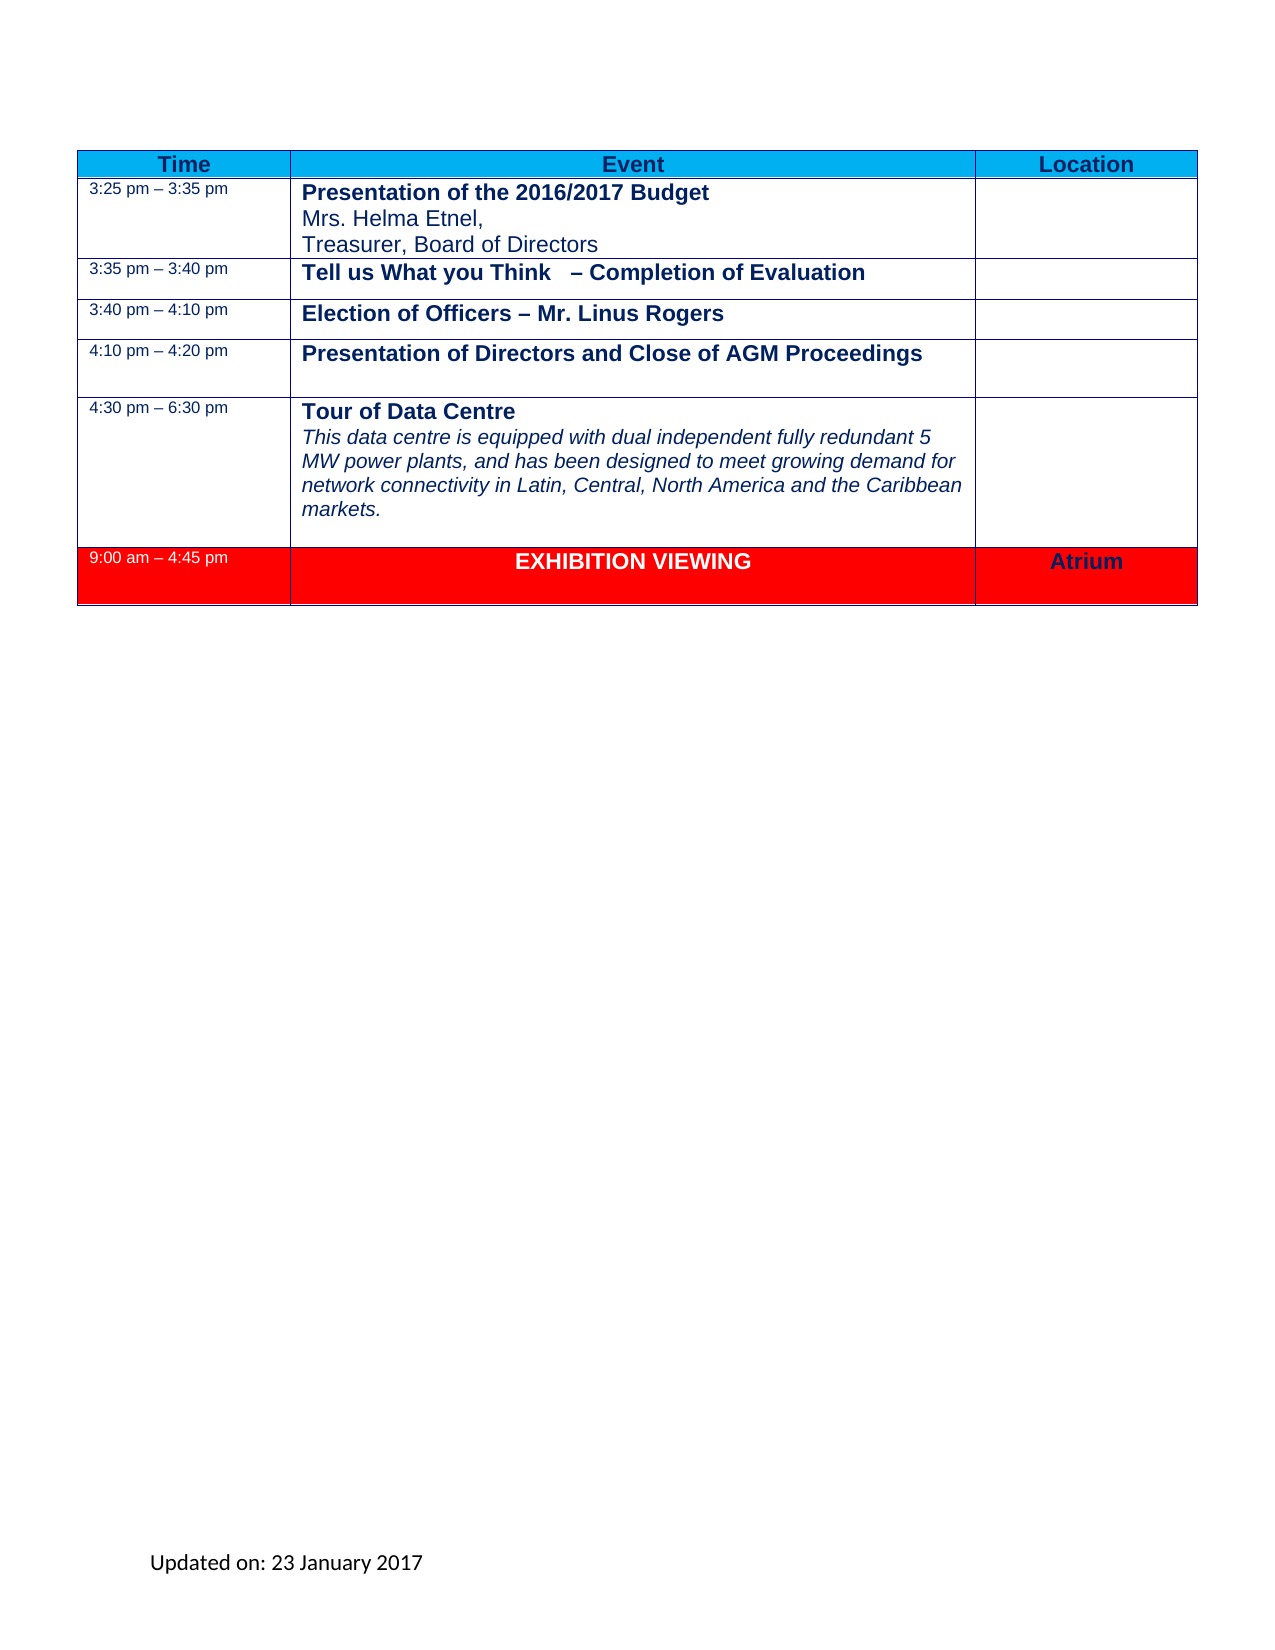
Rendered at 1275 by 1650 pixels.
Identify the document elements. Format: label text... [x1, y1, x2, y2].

table_cell Tell us What you Think – Completion of Evaluation [291, 259, 975, 298]
table_cell [976, 398, 1197, 547]
table_cell Election of Officers – Mr. Linus Rogers [291, 300, 975, 339]
table_cell Presentation of Directors and Close of AGM Proceedings [291, 340, 975, 397]
table_cell Presentation of the 2016/2017 Budget Mrs. Helma Etnel, Treasurer, Board of Directors [291, 179, 975, 257]
table_cell Tour of Data Centre This data centre is equipped with dual independent fully redundant 5 MW power plants, and has been designed to meet growing demand for network connectivity in Latin, Central, North America and the Caribbean markets. [291, 398, 975, 547]
table_cell 4:10 pm – 4:20 pm [78, 340, 290, 397]
table_cell [976, 259, 1197, 298]
table_cell [976, 179, 1197, 257]
table_cell [976, 340, 1197, 397]
table_cell 3:35 pm – 3:40 pm [78, 259, 290, 298]
table_cell 9:00 am – 4:45 pm [78, 548, 290, 604]
table_cell Atrium [976, 548, 1197, 604]
table_cell 4:30 pm – 6:30 pm [78, 398, 290, 547]
table_header Location [976, 151, 1197, 177]
table_cell 3:25 pm – 3:35 pm [78, 179, 290, 257]
table_header Time [78, 151, 290, 177]
table_header Event [291, 151, 975, 177]
table_cell EXHIBITION VIEWING [291, 548, 975, 604]
table_cell 3:40 pm – 4:10 pm [78, 300, 290, 339]
table_cell [976, 300, 1197, 339]
